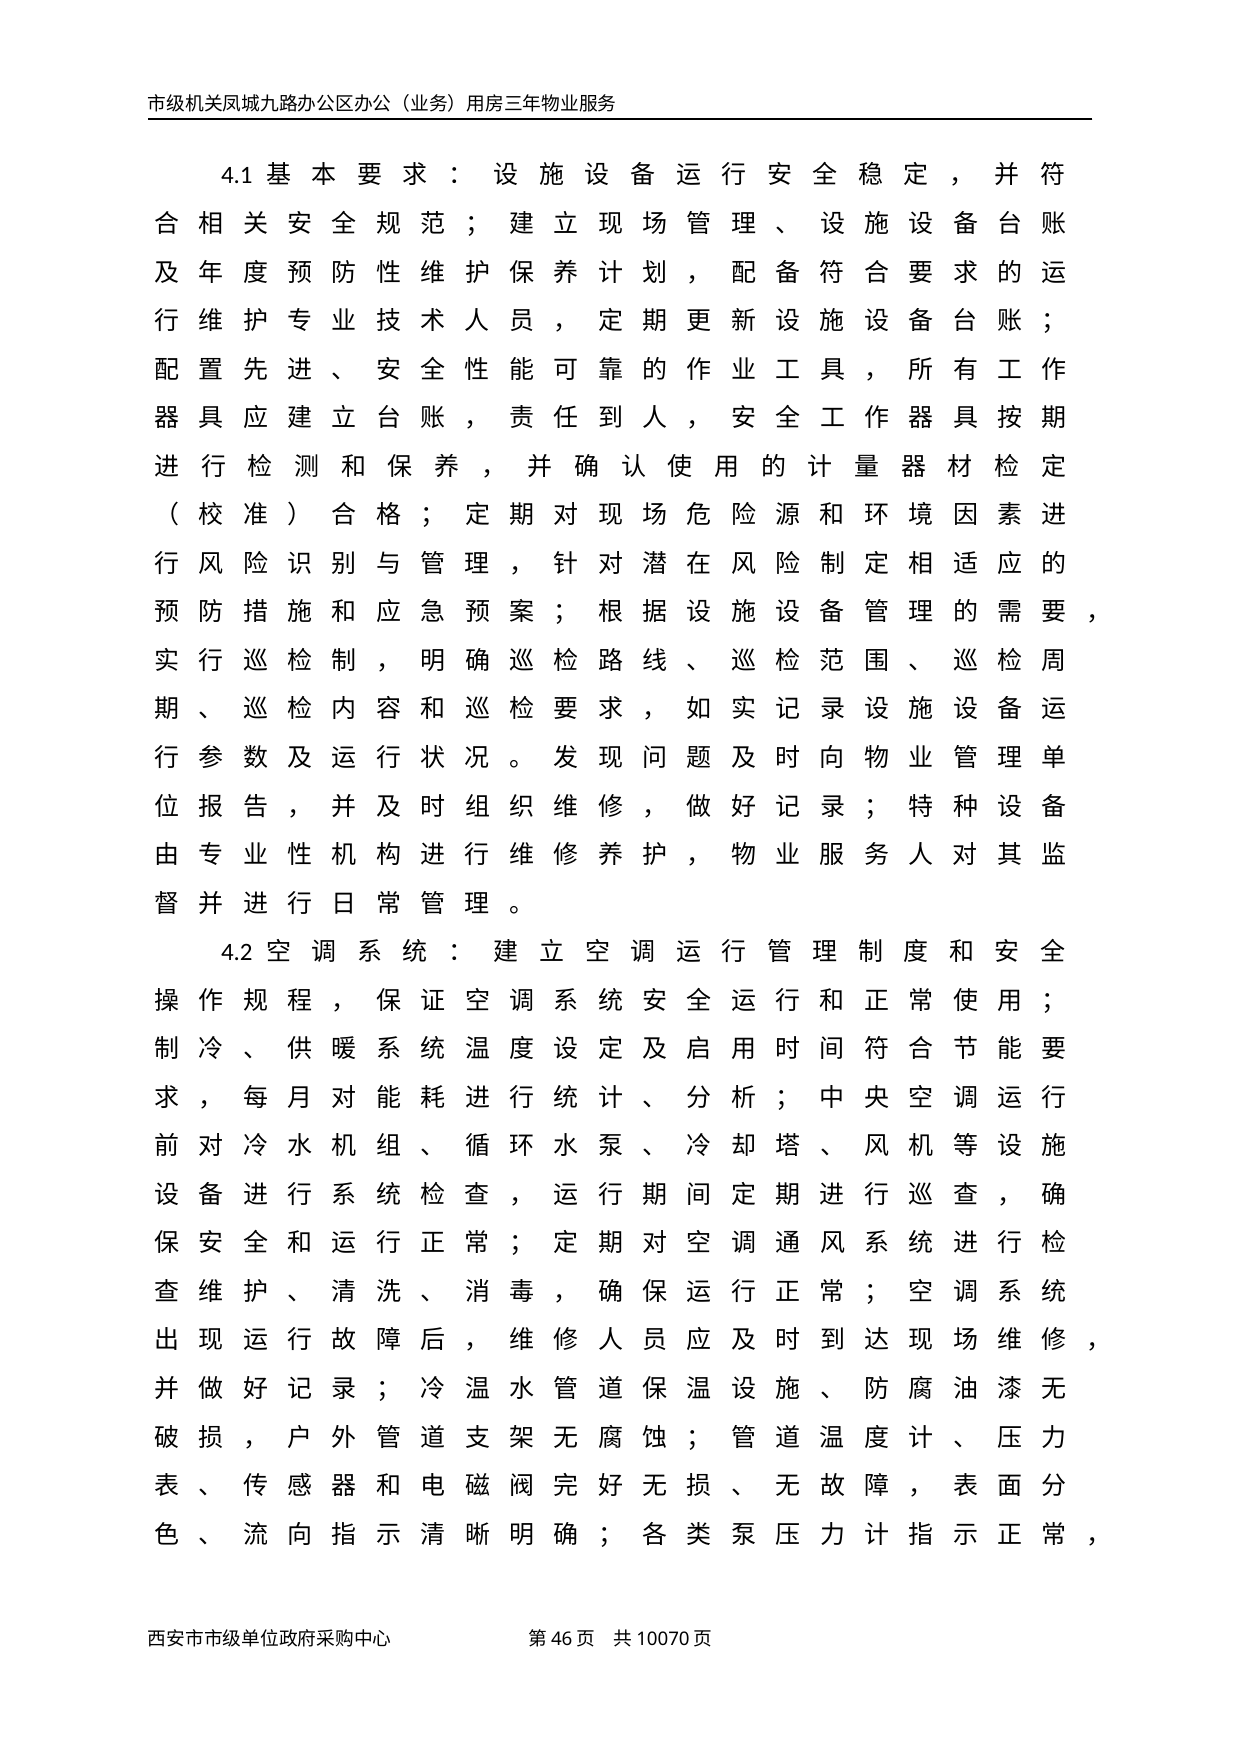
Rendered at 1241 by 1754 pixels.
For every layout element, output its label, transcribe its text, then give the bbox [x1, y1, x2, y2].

text 4.1基本要求：设施设备运行安全稳定，并符合相关安全规范；建立现场管理、设施设备台账及年度预防性维护保养计划，配备符合要求的运行维护专业技术人员，定期更新设施设备台账；配置先进、安全性能可靠的作业工具，所有工作器具应建立台账，责任到人，安全工作器具按期进行检测和保养，并确认使用的计量器材检定（校准）合格；定期对现场危险源和环境因素进行风险识别与管理，针对潜在风险制定相适应的预防措施和应急预案；根据设施设备管理的需要，实行巡检制，明确巡检路线、巡检范围、巡检周期、巡检内容和巡检要求，如实记录设施设备运行参数及运行状况。发现问题及时向物业管理单位报告，并及时组织维修，做好记录；特种设备由专业性机构进行维修养护，物业服务人对其监督并进行日常管理。 [154, 149, 1086, 926]
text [154, 926, 1086, 1557]
